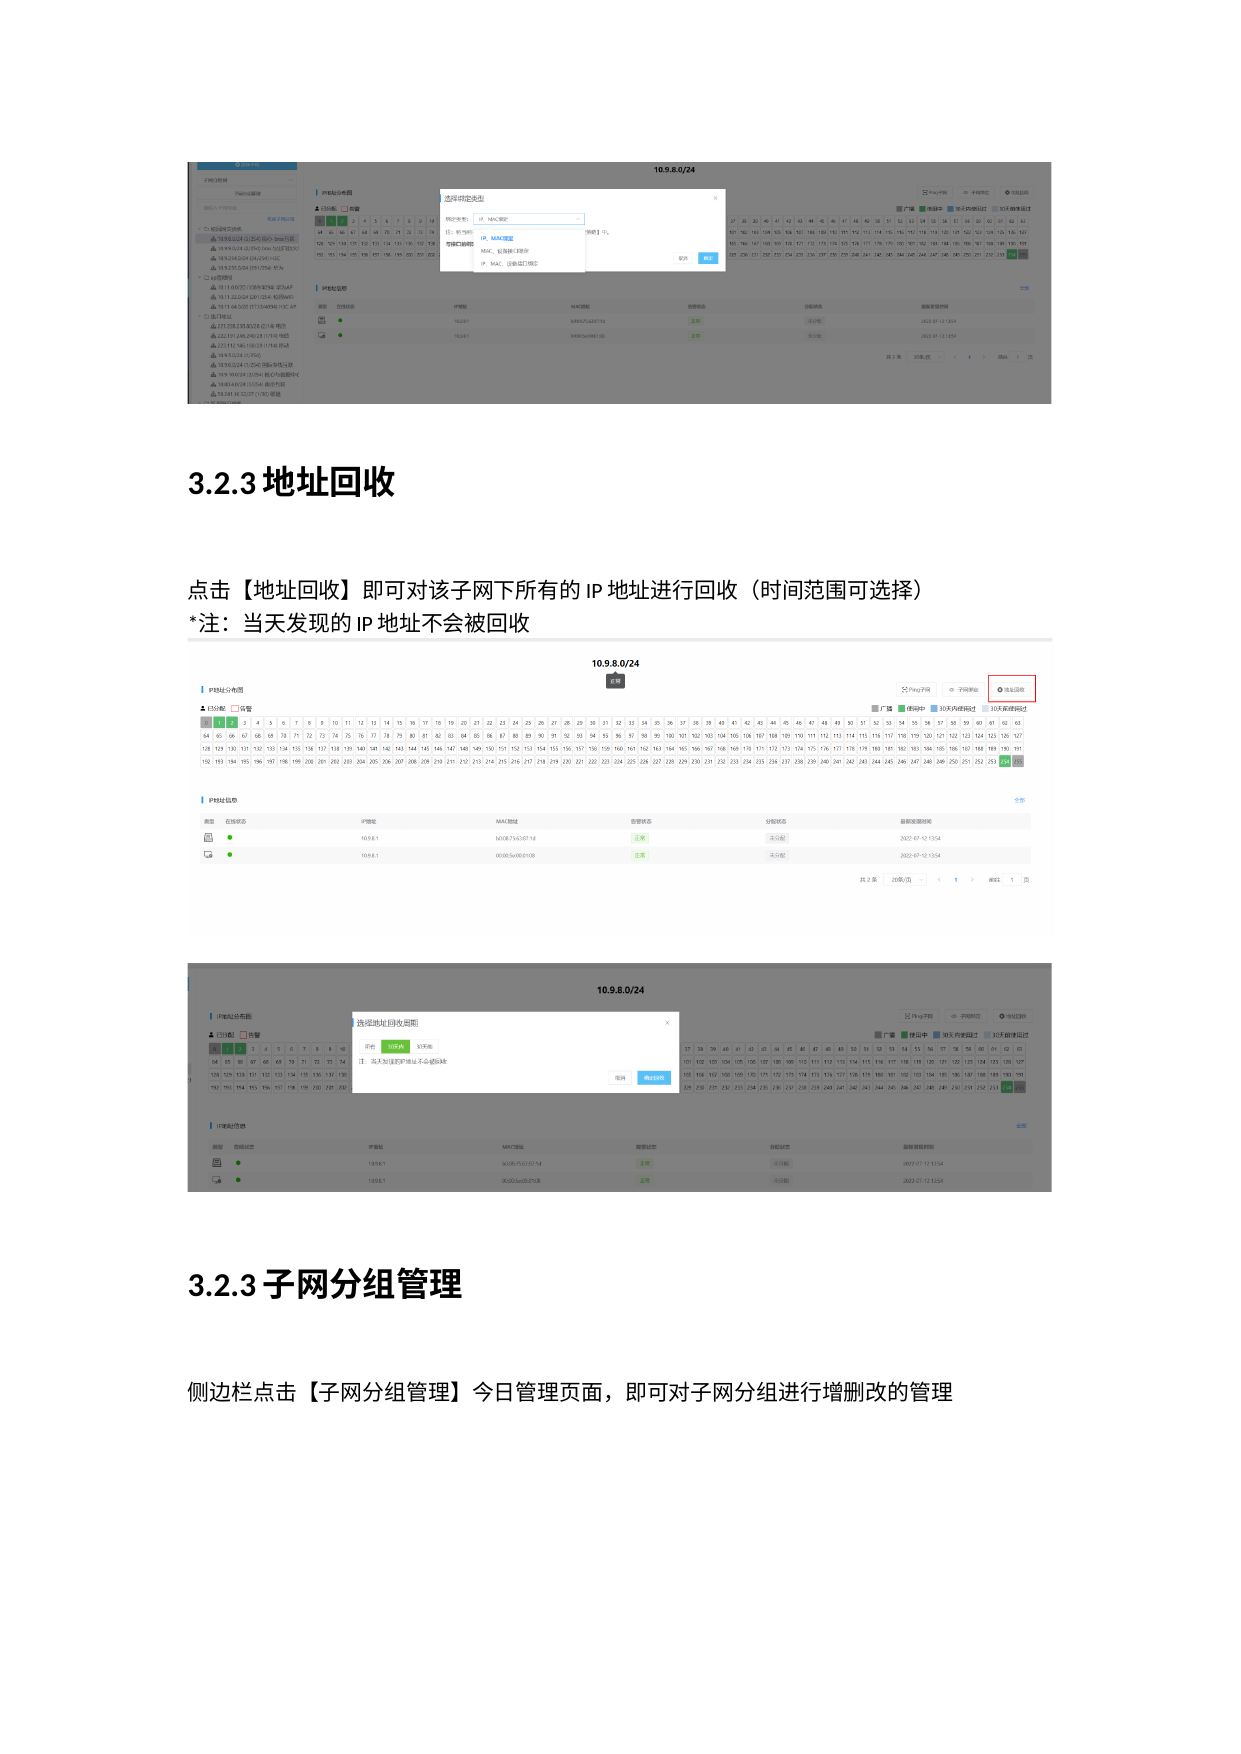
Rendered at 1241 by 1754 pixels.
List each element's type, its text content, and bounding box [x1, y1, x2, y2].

text 点击【地址回收】即可对该子网下所有的IP地址进行回收（时间范围可选择） [187, 574, 1053, 606]
subtitle 3.2.3子网分组管理 [187, 1251, 1053, 1316]
text 侧边栏点击【子网分组管理】今日管理页面，即可对子网分组进行增删改的管理 [187, 1376, 1053, 1408]
subtitle 3.2.3地址回收 [187, 449, 1053, 514]
picture [187, 162, 1052, 404]
picture [187, 638, 1053, 936]
text *注：当天发现的IP地址不会被回收 [187, 606, 1053, 638]
picture [187, 963, 1052, 1192]
